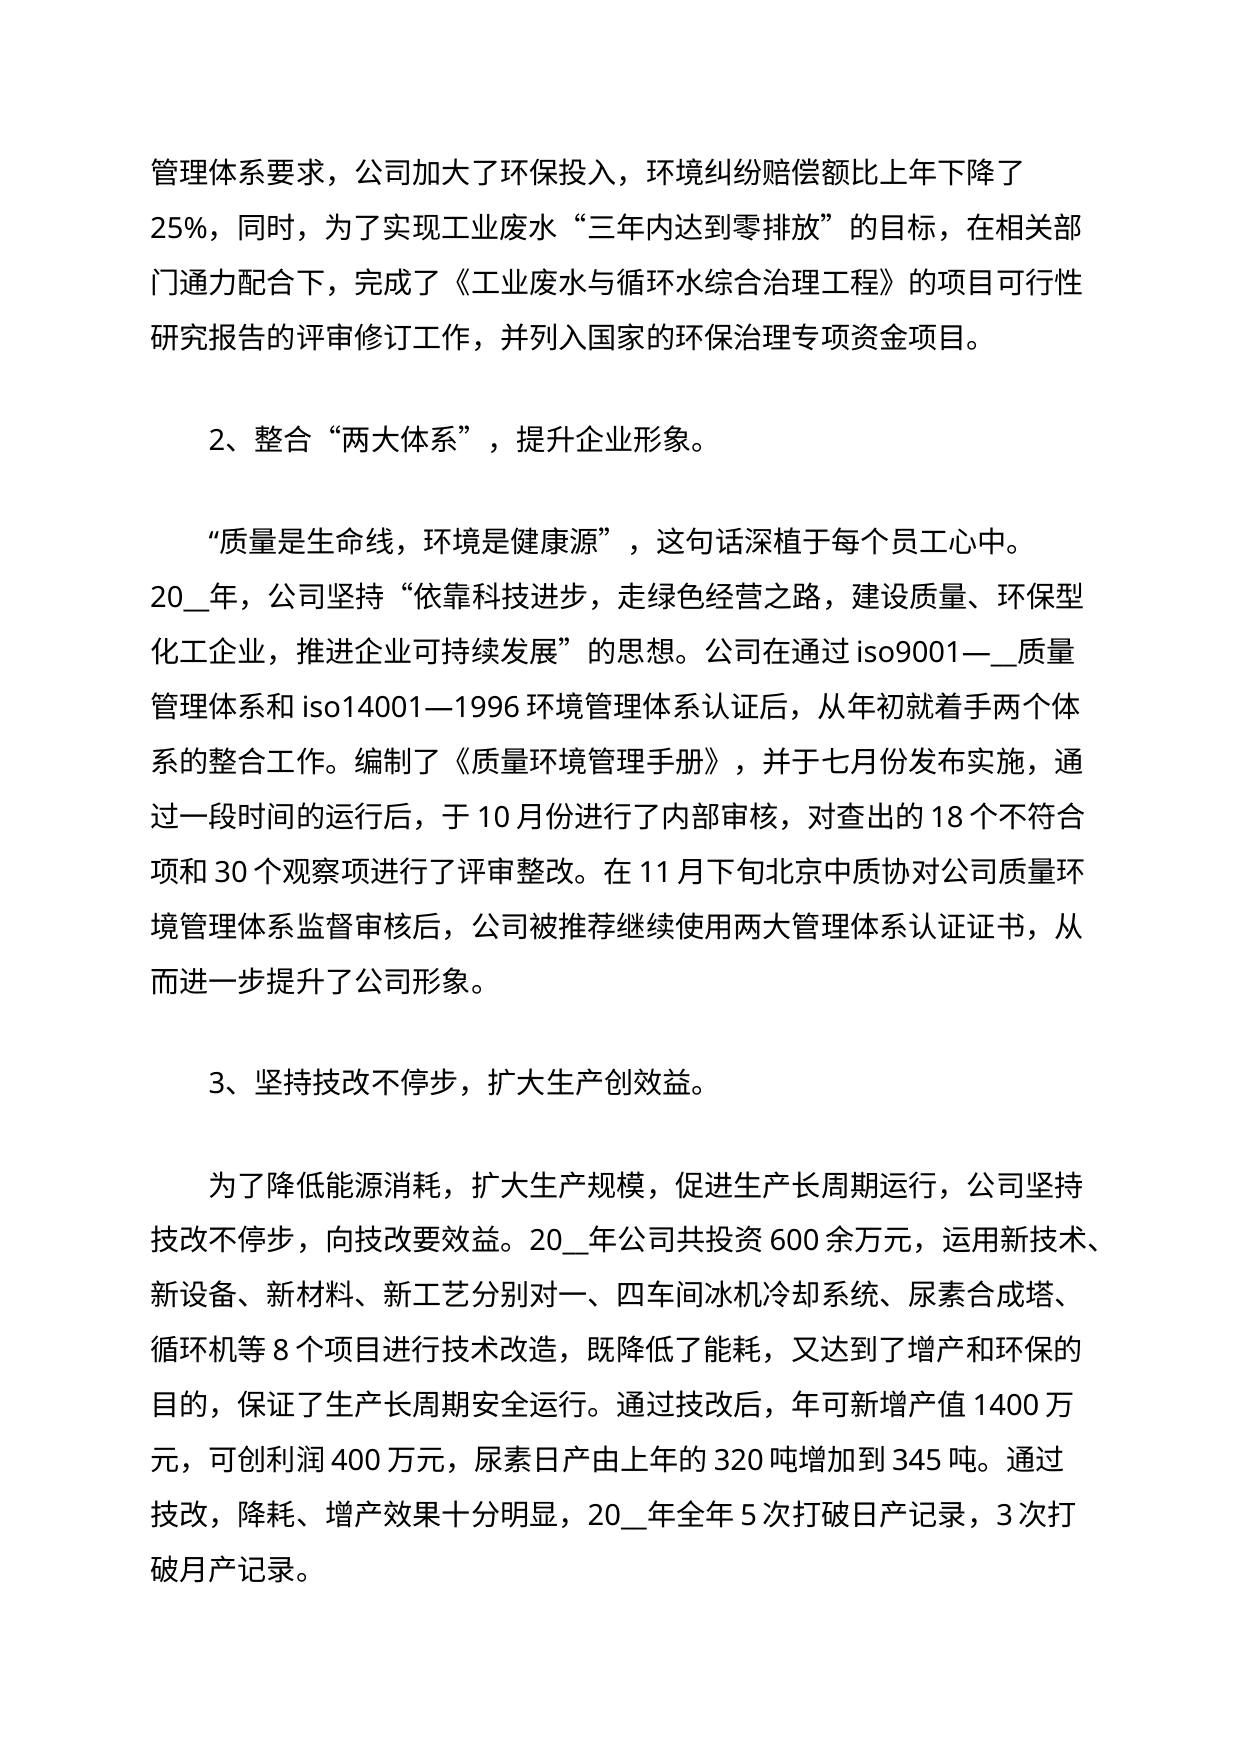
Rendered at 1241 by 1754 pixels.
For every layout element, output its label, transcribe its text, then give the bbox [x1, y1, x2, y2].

text “质量是生命线，环境是健康源”，这句话深植于每个员工心中。20__年，公司坚持“依靠科技进步，走绿色经营之路，建设质量、环保型化工企业，推进企业可持续发展”的思想。公司在通过iso9001—__质量管理体系和iso14001—1996环境管理体系认证后，从年初就着手两个体系的整合工作。编制了《质量环境管理手册》，并于七月份发布实施，通过一段时间的运行后，于10月份进行了内部审核，对查出的18个不符合项和30个观察项进行了评审整改。在11月下旬北京中质协对公司质量环境管理体系监督审核后，公司被推荐继续使用两大管理体系认证证书，从而进一步提升了公司形象。 [150, 518, 1090, 1001]
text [150, 150, 1090, 357]
text 3、坚持技改不停步，扩大生产创效益。 [150, 1060, 1090, 1102]
text 为了降低能源消耗，扩大生产规模，促进生产长周期运行，公司坚持技改不停步，向技改要效益。20__年公司共投资600余万元，运用新技术、新设备、新材料、新工艺分别对一、四车间冰机冷却系统、尿素合成塔、循环机等8个项目进行技术改造，既降低了能耗，又达到了增产和环保的目的，保证了生产长周期安全运行。通过技改后，年可新增产值1400万元，可创利润400万元，尿素日产由上年的320吨增加到345吨。通过技改，降耗、增产效果十分明显，20__年全年5次打破日产记录，3次打破月产记录。 [150, 1162, 1090, 1589]
text 2、整合“两大体系”，提升企业形象。 [150, 417, 1090, 459]
